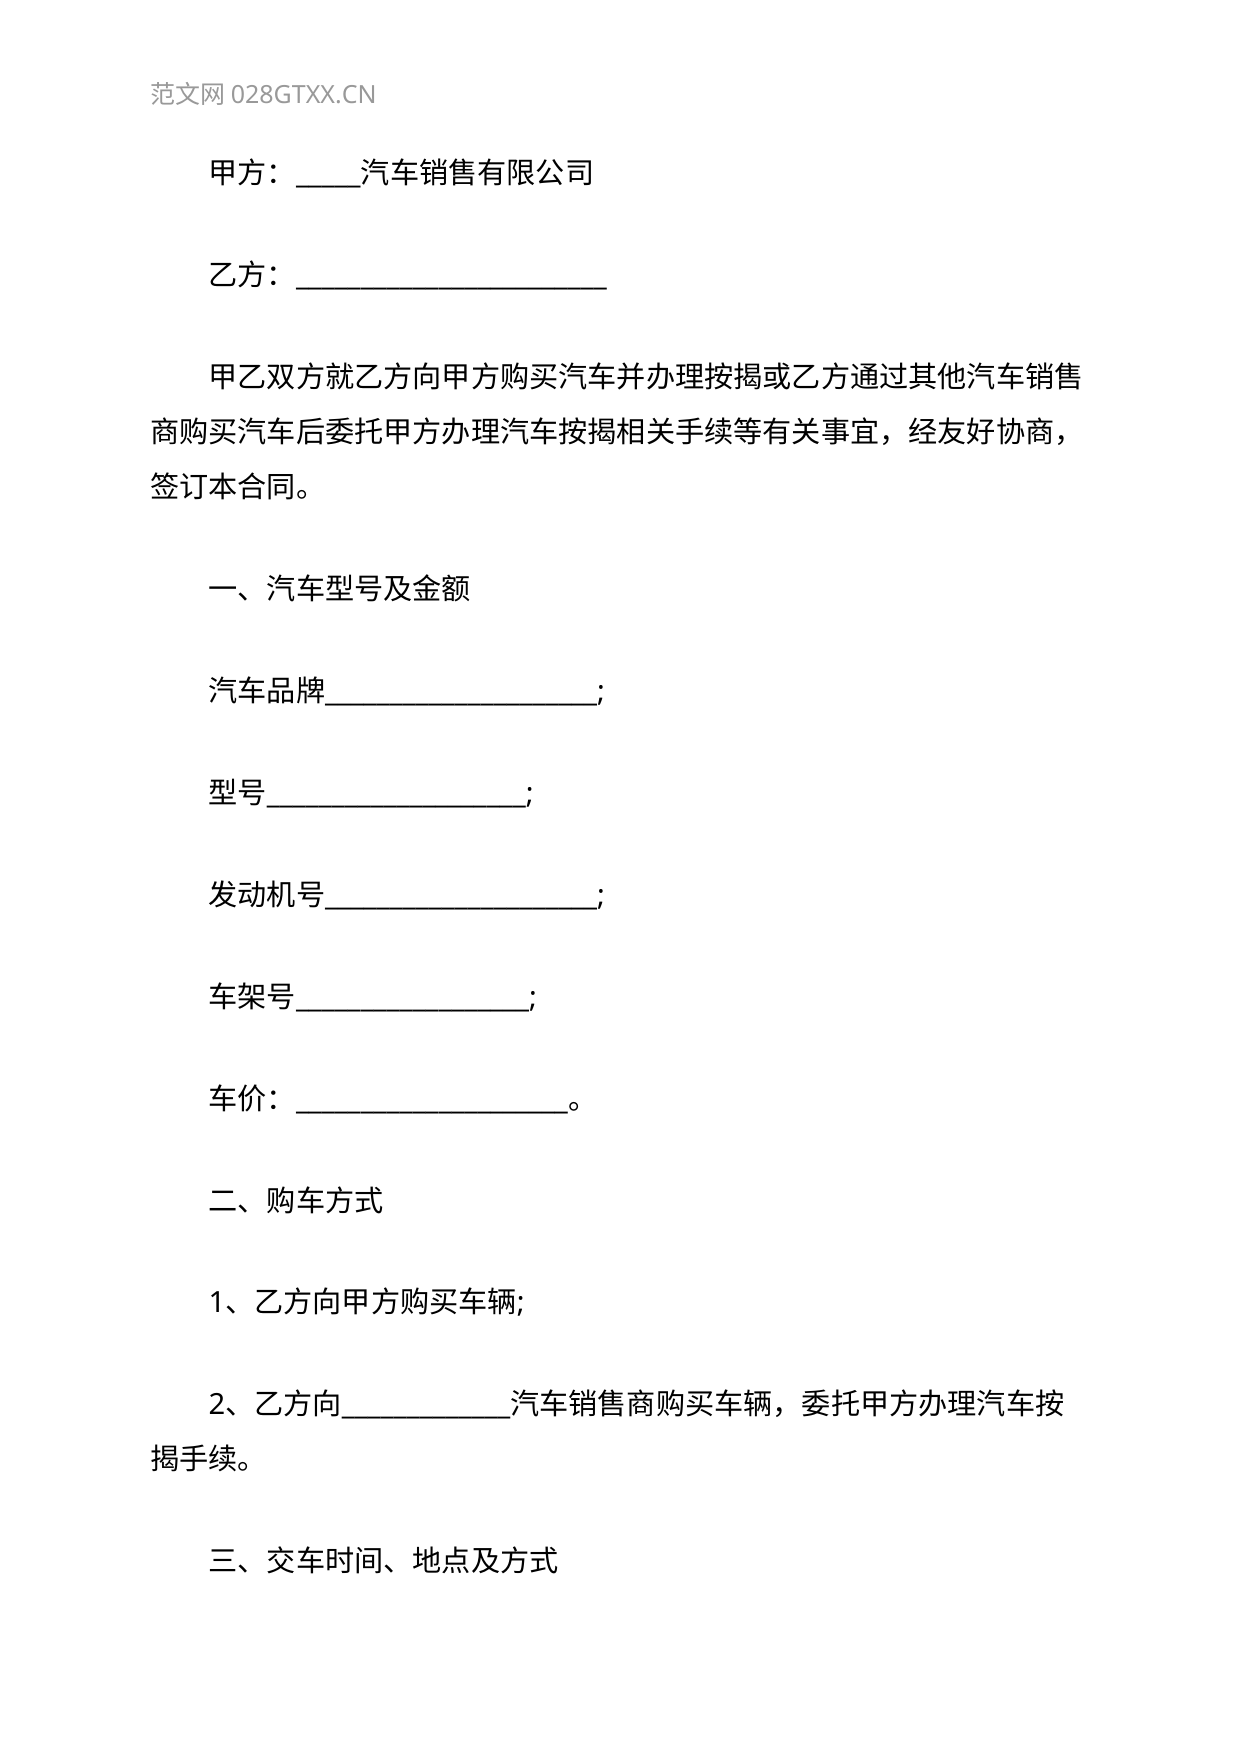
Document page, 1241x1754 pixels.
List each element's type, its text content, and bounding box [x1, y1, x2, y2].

text 发动机号_____________________; [150, 871, 1090, 914]
text 1、乙方向甲方购买车辆; [150, 1279, 1090, 1321]
text 2、乙方向_____________汽车销售商购买车辆，委托甲方办理汽车按揭手续。 [150, 1381, 1090, 1478]
text 车架号__________________; [150, 973, 1090, 1016]
text 一、汽车型号及金额 [150, 566, 1090, 608]
text 汽车品牌_____________________; [150, 667, 1090, 710]
text 乙方：________________________ [150, 252, 1090, 294]
text 三、交车时间、地点及方式 [150, 1538, 1090, 1580]
text 甲乙双方就乙方向甲方购买汽车并办理按揭或乙方通过其他汽车销售商购买汽车后委托甲方办理汽车按揭相关手续等有关事宜，经友好协商，签订本合同。 [150, 354, 1090, 506]
text 甲方：_____汽车销售有限公司 [150, 150, 1090, 192]
text 车价：_____________________。 [150, 1075, 1090, 1118]
text 二、购车方式 [150, 1177, 1090, 1219]
text 型号____________________; [150, 769, 1090, 812]
